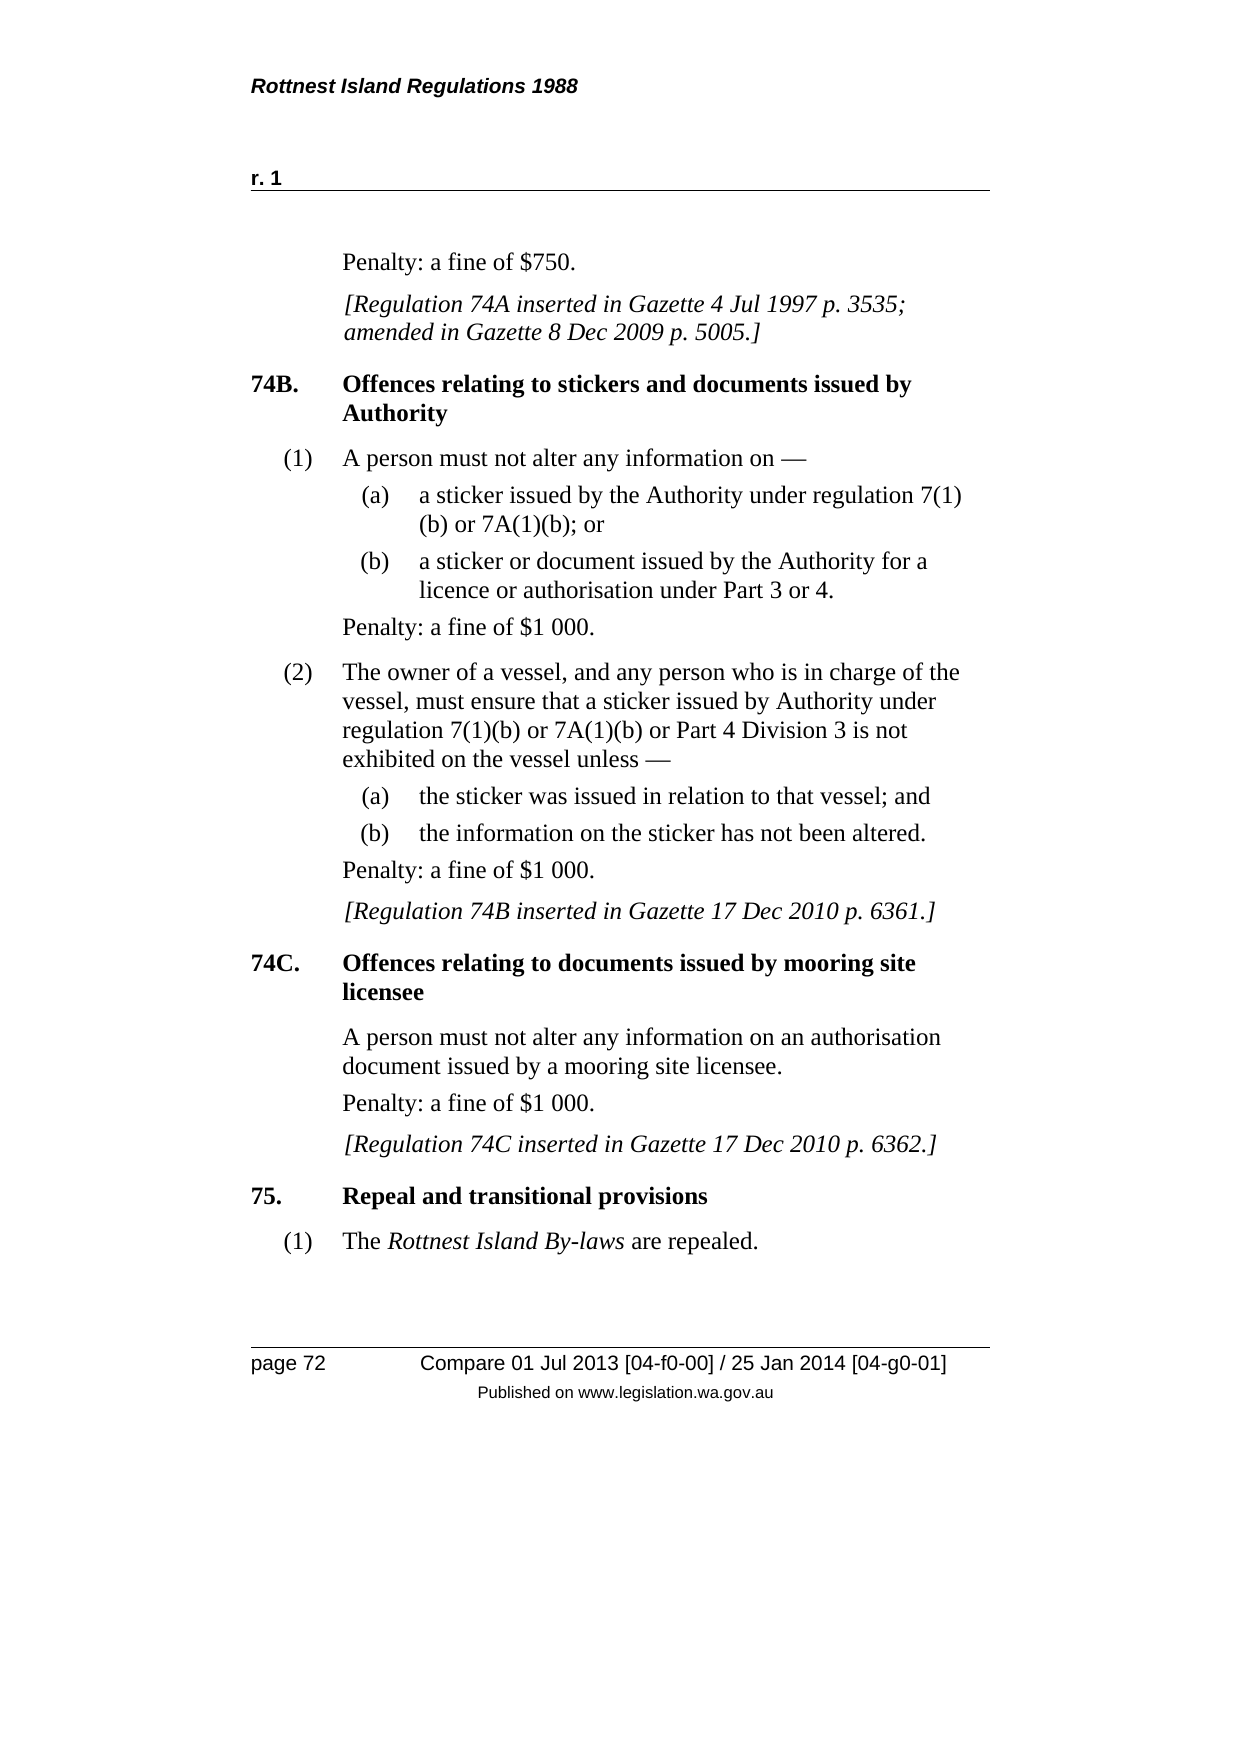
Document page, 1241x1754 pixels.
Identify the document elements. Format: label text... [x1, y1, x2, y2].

text [Regulation 74A inserted in Gazette 4 Jul 1997 p. 3535; amended in Gazette 8 Dec 2009 p. 5005.] [251, 289, 990, 346]
text (b) a sticker or document issued by the Authority for a licence or authorisation under Part 3 or 4. [251, 546, 990, 604]
text (a) a sticker issued by the Authority under regulation 7(1)(b) or 7A(1)(b); or [251, 480, 990, 538]
subtitle 74B. Offences relating to stickers and documents issued by Authority [251, 369, 990, 427]
text A person must not alter any information on an authorisation document issued by a mooring site licensee. [251, 1022, 990, 1079]
text Penalty: a fine of $1 000. [251, 612, 990, 641]
text (1) A person must not alter any information on — [251, 443, 990, 472]
text (a) the sticker was issued in relation to that vessel; and [251, 781, 990, 809]
subtitle 74C. Offences relating to documents issued by mooring site licensee [251, 948, 990, 1005]
text (2) The owner of a vessel, and any person who is in charge of the vessel, must ensure that a sticker issued by Authority under regulation 7(1)(b) or 7A(1)(b) or Part 4 Division 3 is not exhibited on the vessel unless — [251, 657, 990, 772]
text Penalty: a fine of $1 000. [251, 1088, 990, 1117]
text Penalty: a fine of $1 000. [251, 855, 990, 884]
subtitle 75. Repeal and transitional provisions [251, 1181, 990, 1209]
text [Regulation 74C inserted in Gazette 17 Dec 2010 p. 6362.] [251, 1129, 990, 1158]
text (b) the information on the sticker has not been altered. [251, 818, 990, 847]
text (1) The Rottnest Island By-laws are repealed. [251, 1226, 990, 1255]
text [Regulation 74B inserted in Gazette 17 Dec 2010 p. 6361.] [251, 896, 990, 925]
text Penalty: a fine of $750. [251, 247, 990, 276]
